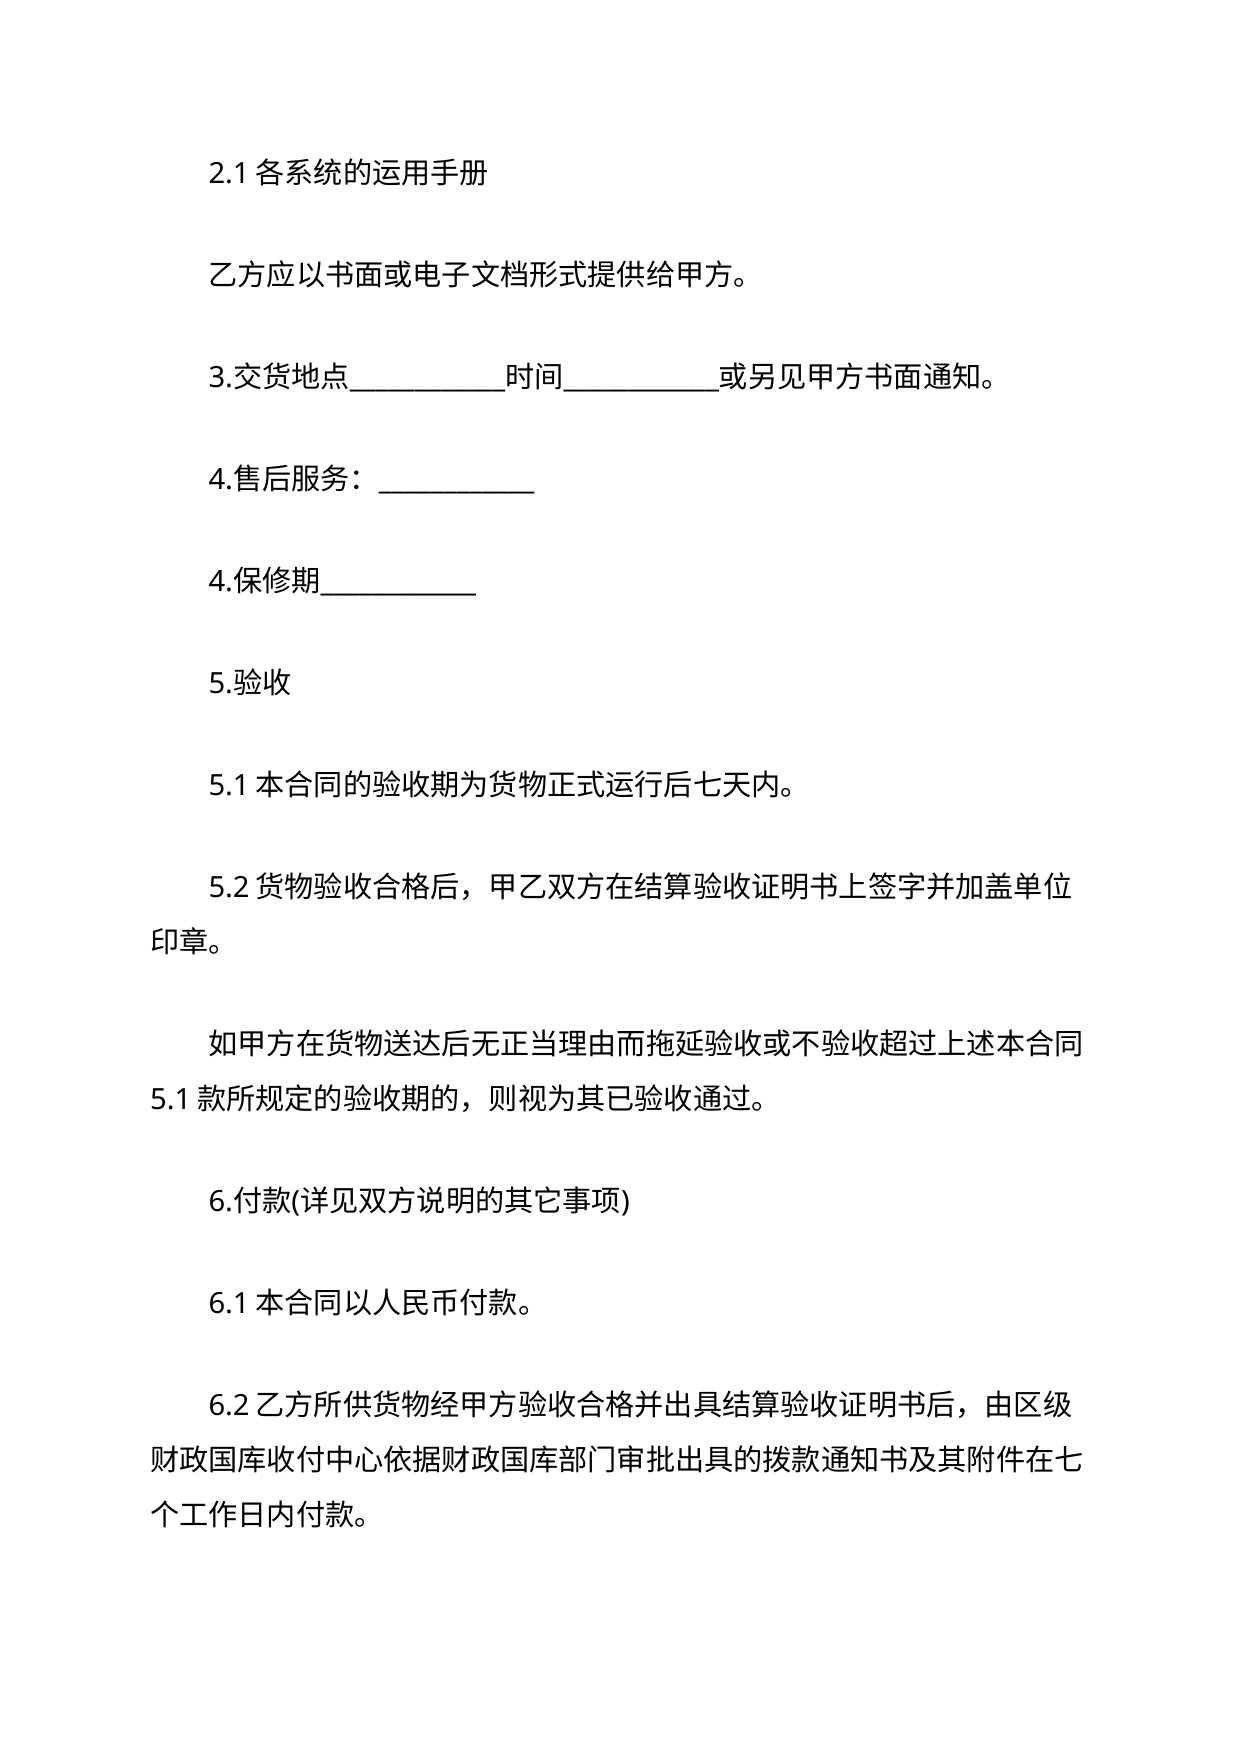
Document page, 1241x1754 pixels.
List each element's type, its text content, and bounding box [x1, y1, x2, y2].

text 如甲方在货物送达后无正当理由而拖延验收或不验收超过上述本合同5.1款所规定的验收期的，则视为其已验收通过。 [150, 1020, 1090, 1118]
text 6.付款(详见双方说明的其它事项) [150, 1177, 1090, 1220]
text 5.验收 [150, 660, 1090, 702]
text 6.1本合同以人民币付款。 [150, 1279, 1090, 1322]
text 6.2乙方所供货物经甲方验收合格并出具结算验收证明书后，由区级财政国库收付中心依据财政国库部门审批出具的拨款通知书及其附件在七个工作日内付款。 [150, 1381, 1090, 1533]
text 5.1本合同的验收期为货物正式运行后七天内。 [150, 762, 1090, 804]
text 5.2货物验收合格后，甲乙双方在结算验收证明书上签字并加盖单位印章。 [150, 864, 1090, 961]
text 2.1各系统的运用手册 [150, 150, 1090, 192]
text 4.售后服务：____________ [150, 456, 1090, 498]
text 4.保修期____________ [150, 558, 1090, 600]
text 乙方应以书面或电子文档形式提供给甲方。 [150, 252, 1090, 294]
text 3.交货地点____________时间____________或另见甲方书面通知。 [150, 354, 1090, 396]
